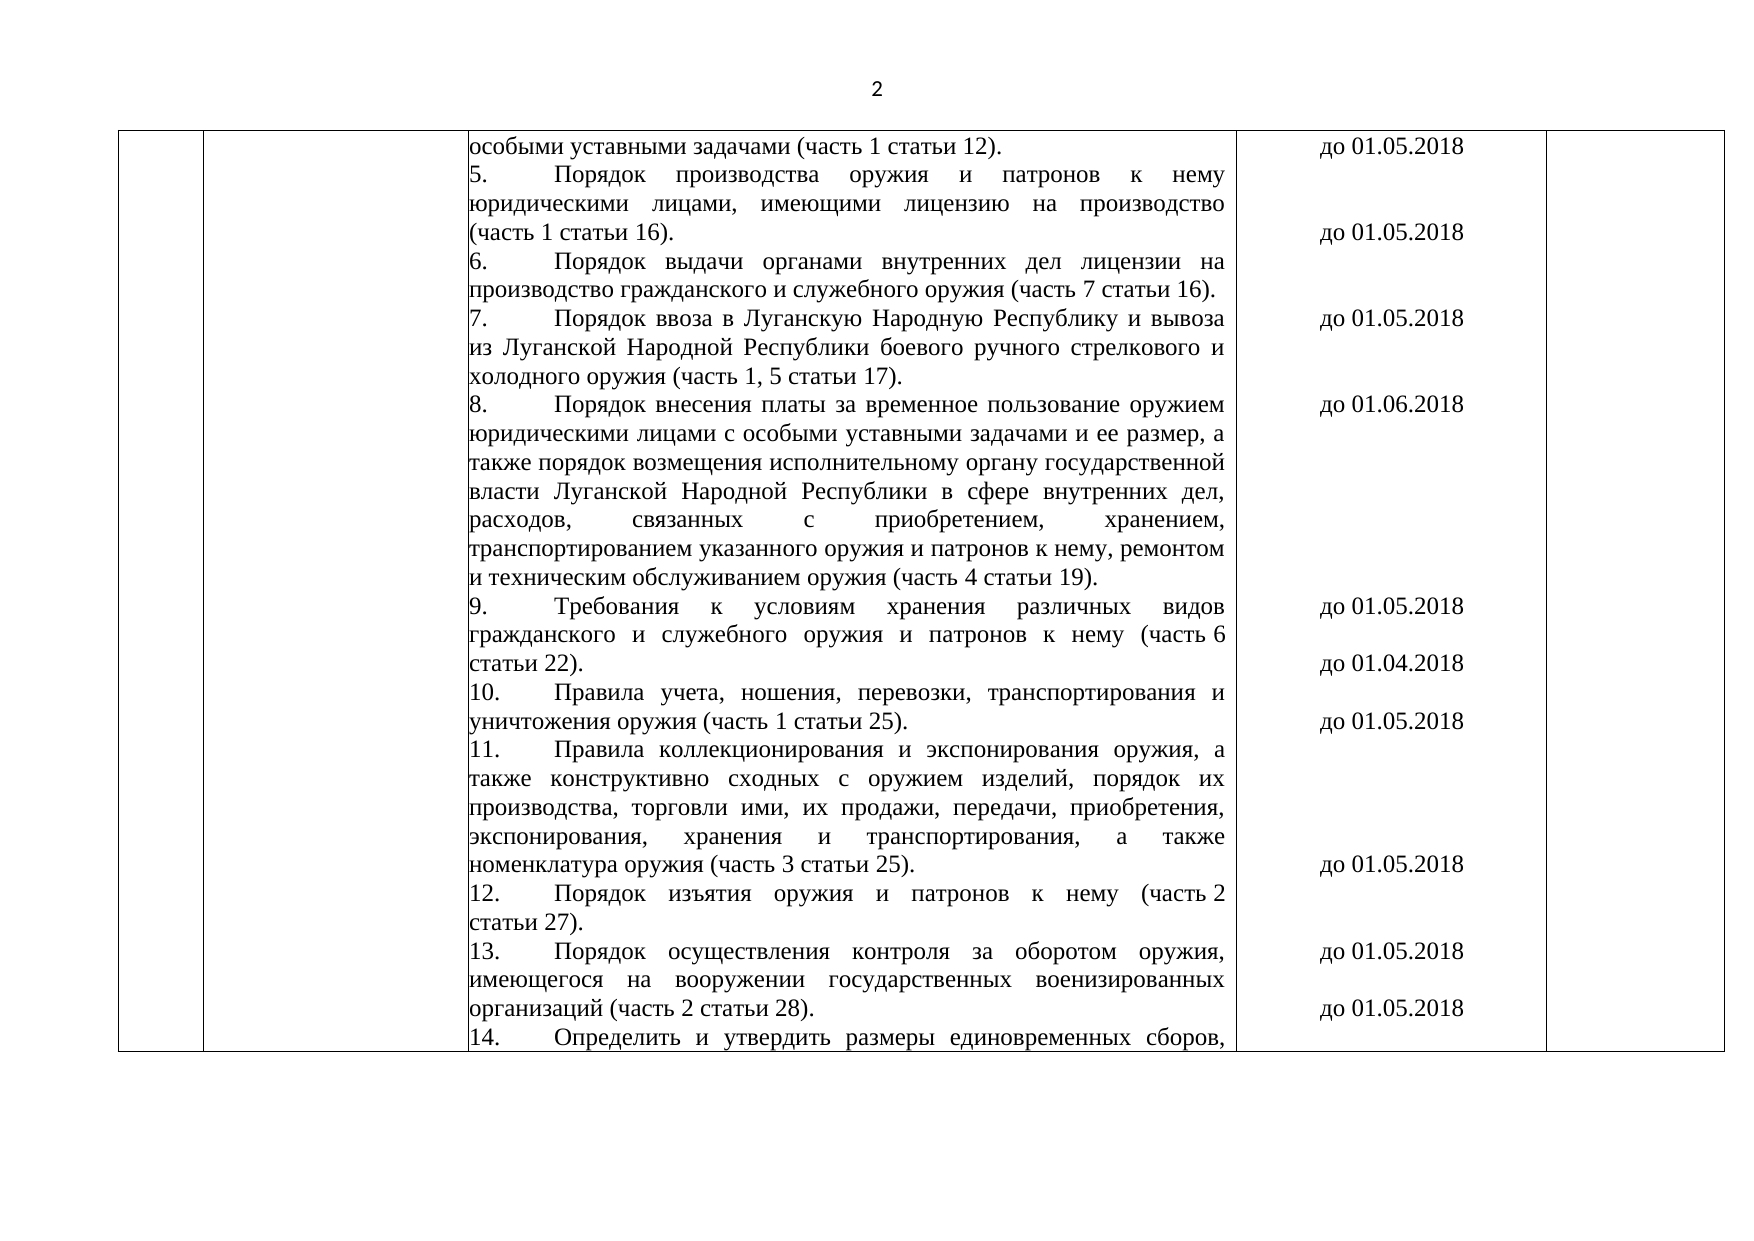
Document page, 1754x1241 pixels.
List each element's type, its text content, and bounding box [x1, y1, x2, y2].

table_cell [204, 131, 468, 1051]
table_cell [1547, 131, 1724, 1051]
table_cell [1237, 131, 1546, 1051]
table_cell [469, 131, 1236, 1051]
table_cell 1 [119, 131, 203, 1051]
